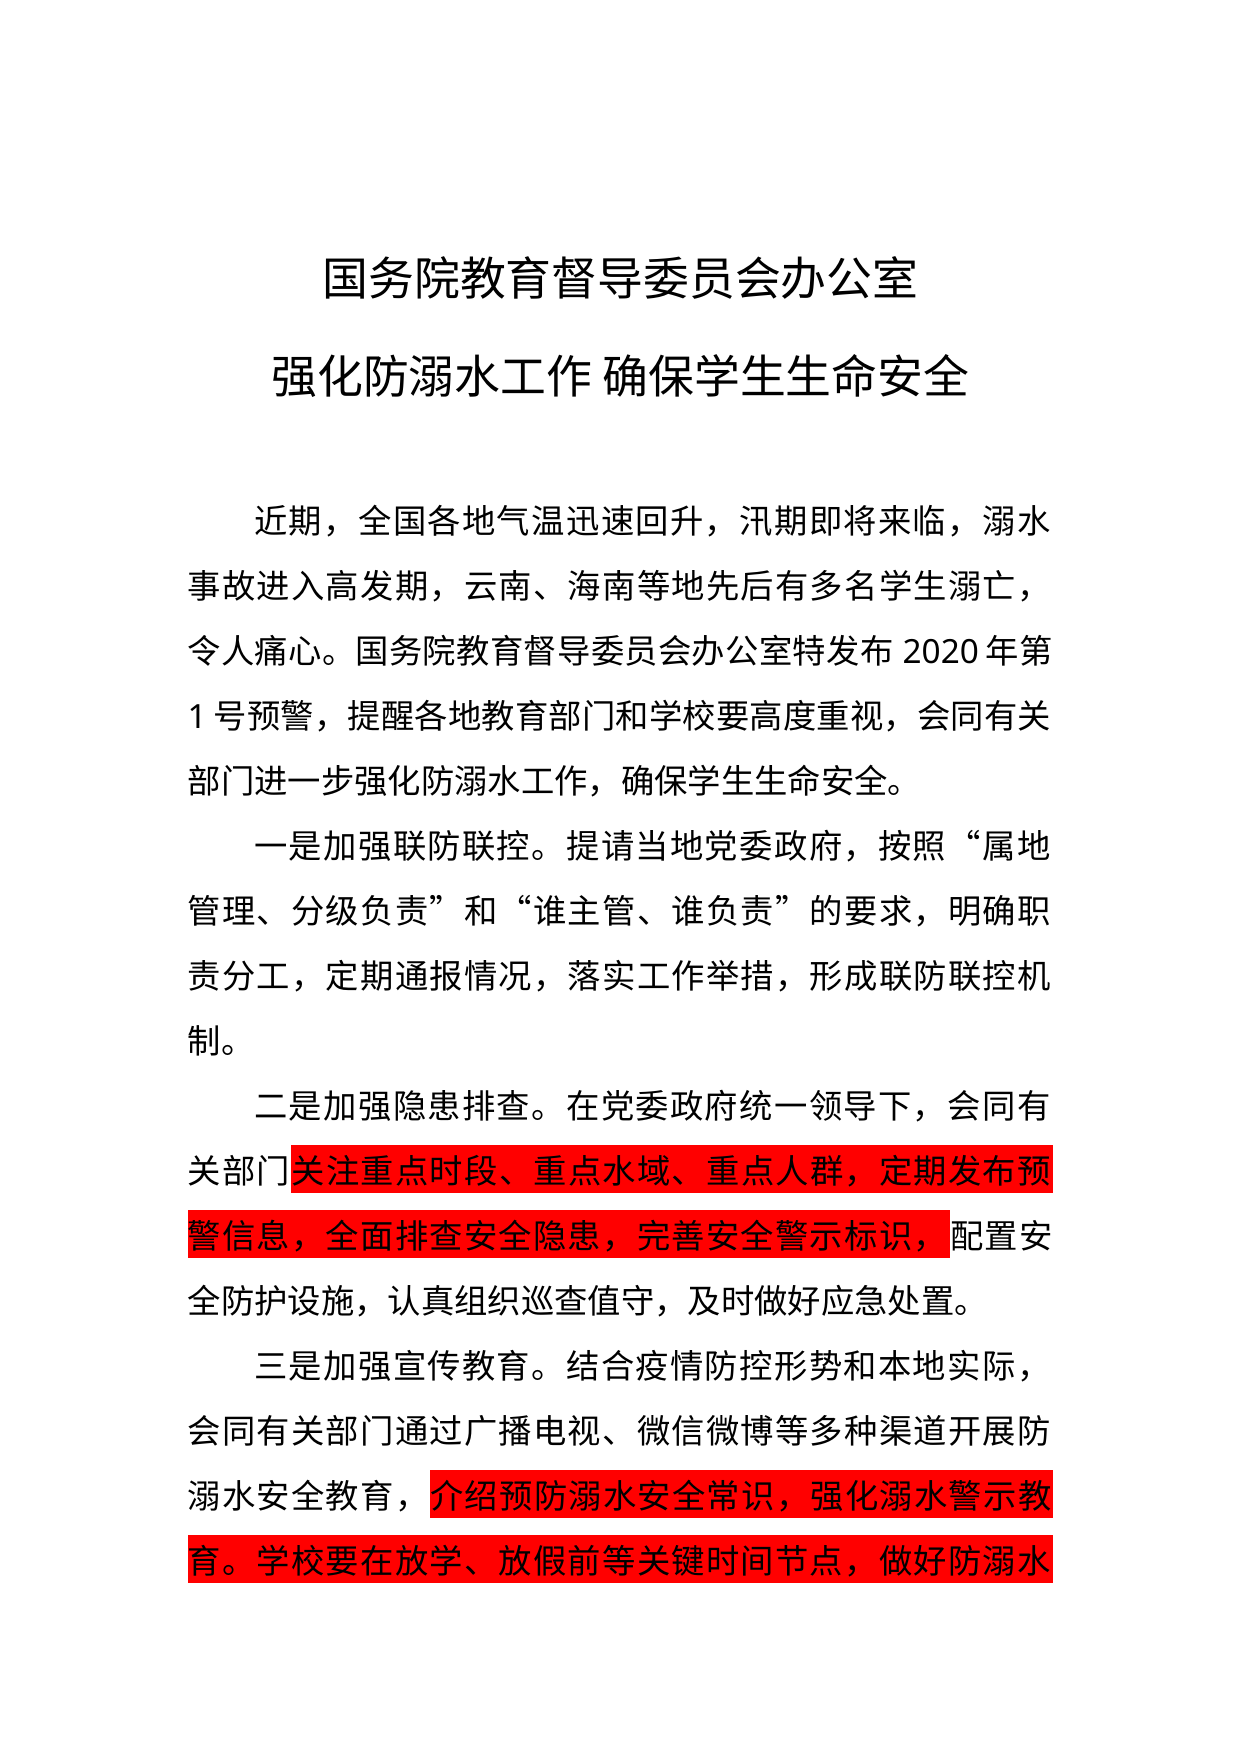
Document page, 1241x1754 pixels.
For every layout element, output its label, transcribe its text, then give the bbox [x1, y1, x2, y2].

text 近期，全国各地气温迅速回升，汛期即将来临，溺水事故进入高发期，云南、海南等地先后有多名学生溺亡，令人痛心。国务院教育督导委员会办公室特发布2020年第1号预警，提醒各地教育部门和学校要高度重视，会同有关部门进一步强化防溺水工作，确保学生生命安全。 [187, 487, 1053, 812]
text 强化防溺水工作 确保学生生命安全 [187, 324, 1053, 422]
text 一是加强联防联控。提请当地党委政府，按照“属地管理、分级负责”和“谁主管、谁负责”的要求，明确职责分工，定期通报情况，落实工作举措，形成联防联控机制。 [187, 812, 1053, 1072]
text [187, 1332, 1053, 1592]
text 国务院教育督导委员会办公室 [187, 227, 1053, 324]
text 二是加强隐患排查。在党委政府统一领导下，会同有关部门关注重点时段、重点水域、重点人群，定期发布预警信息，全面排查安全隐患，完善安全警示标识，配置安全防护设施，认真组织巡查值守，及时做好应急处置。 [187, 1072, 1053, 1332]
